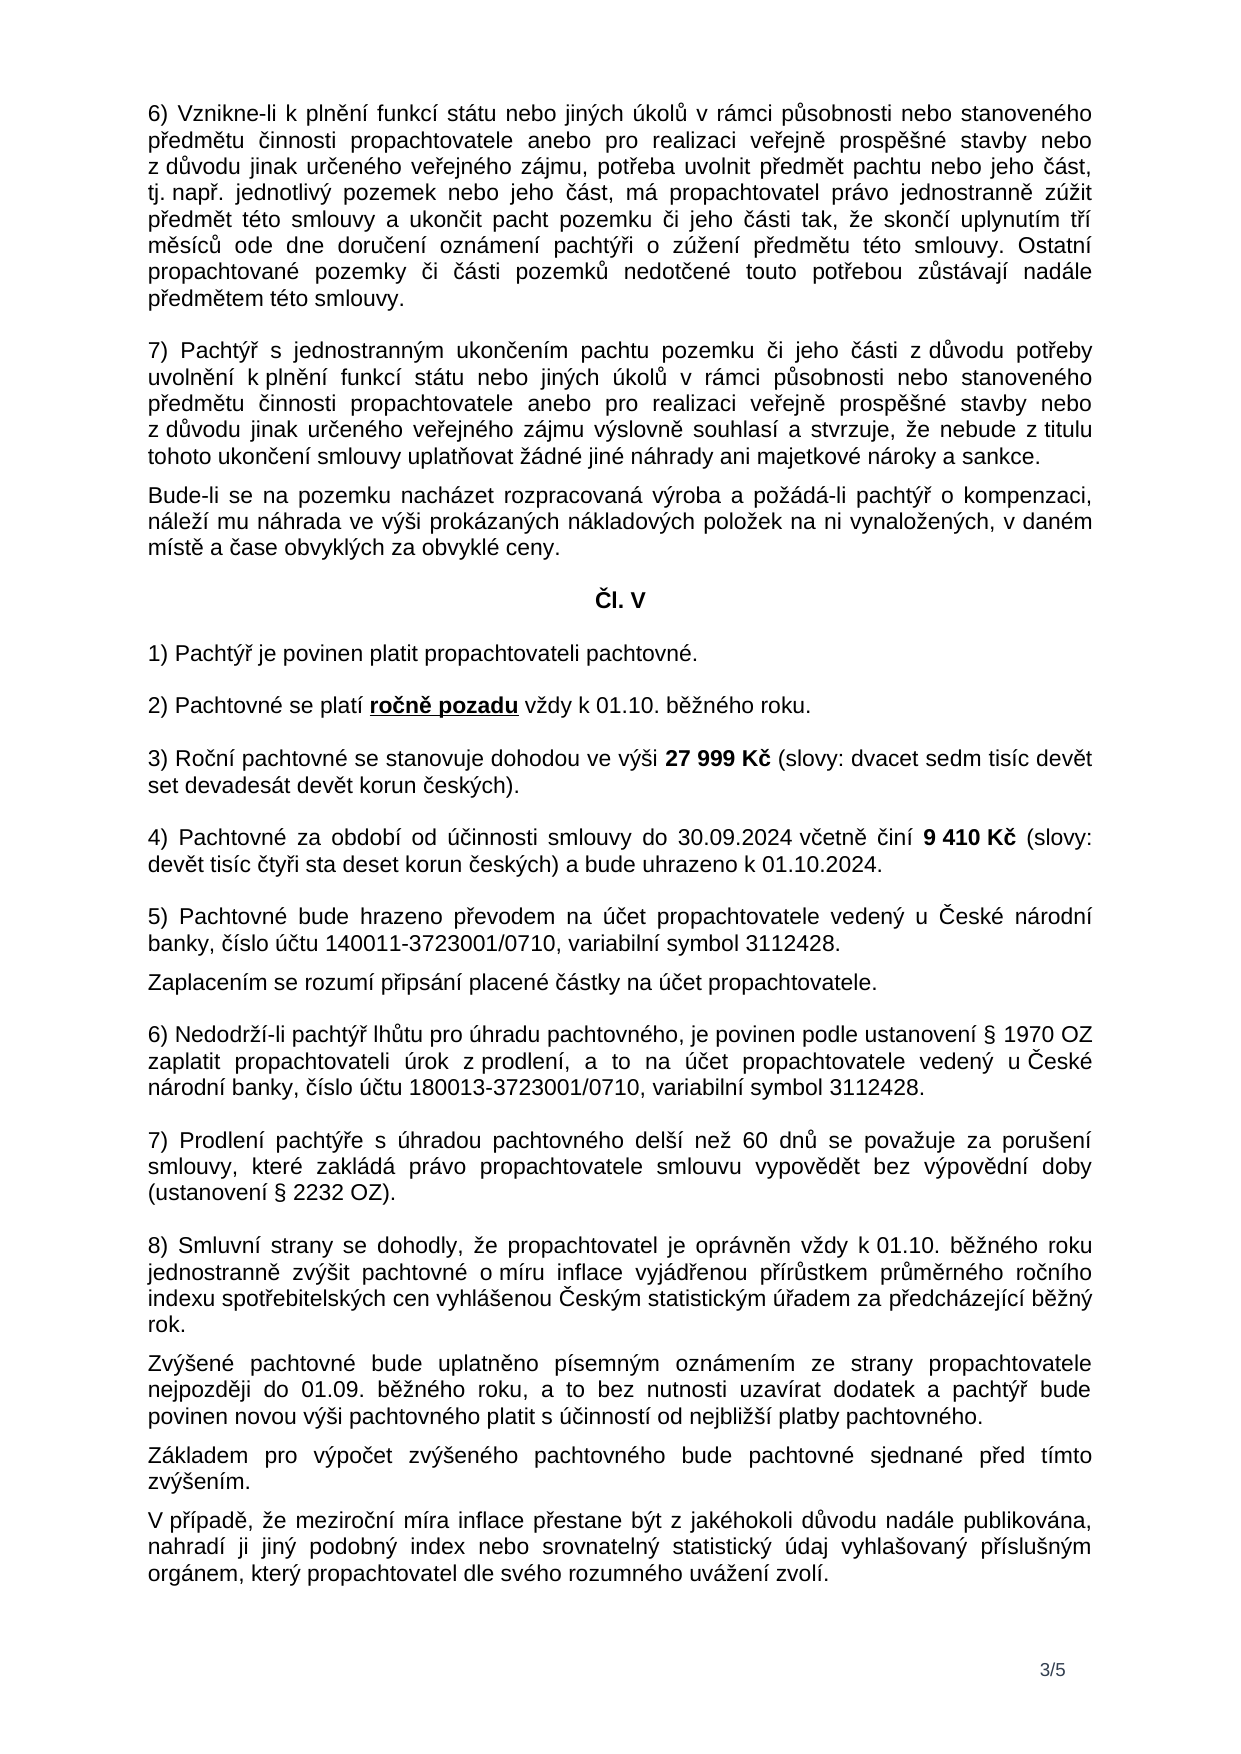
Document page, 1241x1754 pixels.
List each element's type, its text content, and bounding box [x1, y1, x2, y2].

text V případě, že meziroční míra inflace přestane být z jakéhokoli důvodu nadále publikována, nahradí ji jiný podobný index nebo srovnatelný statistický údaj vyhlašovaný příslušným orgánem, který propachtovatel dle svého rozumného uvážení zvolí. [148, 1507, 1092, 1586]
text 6) Nedodrží-li pachtýř lhůtu pro úhradu pachtovného, je povinen podle ustanovení § 1970 OZ zaplatit propachtovateli úrok z prodlení, a to na účet propachtovatele vedený u České národní banky, číslo účtu 180013-3723001/0710, variabilní symbol 3112428. [148, 1021, 1092, 1100]
text 2) Pachtovné se platí ročně pozadu vždy k 01.10. běžného roku. [148, 692, 1092, 719]
text 8) Smluvní strany se dohodly, že propachtovatel je oprávněn vždy k 01.10. běžného roku jednostranně zvýšit pachtovné o míru inflace vyjádřenou přírůstkem průměrného ročního indexu spotřebitelských cen vyhlášenou Českým statistickým úřadem za předcházející běžný rok. [148, 1232, 1092, 1337]
text 4) Pachtovné za období od účinnosti smlouvy do 30.09.2024 včetně činí 9 410 Kč (slovy: devět tisíc čtyři sta deset korun českých) a bude uhrazeno k 01.10.2024. [148, 824, 1092, 877]
text 7) Pachtýř s jednostranným ukončením pachtu pozemku či jeho části z důvodu potřeby uvolnění k plnění funkcí státu nebo jiných úkolů v rámci působnosti nebo stanoveného předmětu činnosti propachtovatele anebo pro realizaci veřejně prospěšné stavby nebo z důvodu jinak určeného veřejného zájmu výslovně souhlasí a stvrzuje, že nebude z titulu tohoto ukončení smlouvy uplatňovat žádné jiné náhrady ani majetkové nároky a sankce. [148, 337, 1092, 469]
text 5) Pachtovné bude hrazeno převodem na účet propachtovatele vedený u České národní banky, číslo účtu 140011-3723001/0710, variabilní symbol 3112428. [148, 903, 1092, 956]
text Čl. V [148, 587, 1092, 613]
text 7) Prodlení pachtýře s úhradou pachtovného delší než 60 dnů se považuje za porušení smlouvy, které zakládá právo propachtovatele smlouvu vypovědět bez výpovědní doby (ustanovení § 2232 OZ). [148, 1127, 1092, 1206]
text 1) Pachtýř je povinen platit propachtovateli pachtovné. [148, 640, 1092, 666]
list Vznikne-li k plnění funkcí státu nebo jiných úkolů v rámci působnosti nebo stanoveného předmětu činnosti propachtovatele anebo pro realizaci veřejně prospěšné stavby nebo z důvodu jinak určeného veřejného zájmu, potřeba uvolnit předmět pachtu nebo jeho část, tj. např. jednotlivý pozemek nebo jeho část, má propachtovatel právo jednostranně zúžit předmět této smlouvy a ukončit pacht pozemku či jeho části tak, že skončí uplynutím tří měsíců ode dne doručení oznámení pachtýři o zúžení předmětu této smlouvy. Ostatní propachtované pozemky či části pozemků nedotčené touto potřebou zůstávají nadále předmětem této smlouvy. [148, 100, 1092, 311]
text Zaplacením se rozumí připsání placené částky na účet propachtovatele. [148, 968, 1092, 995]
text 3) Roční pachtovné se stanovuje dohodou ve výši 27 999 Kč (slovy: dvacet sedm tisíc devět set devadesát devět korun českých). [148, 745, 1092, 798]
text Základem pro výpočet zvýšeného pachtovného bude pachtovné sjednané před tímto zvýšením. [148, 1442, 1092, 1494]
text Bude-li se na pozemku nacházet rozpracovaná výroba a požádá-li pachtýř o kompenzaci, náleží mu náhrada ve výši prokázaných nákladových položek na ni vynaložených, v daném místě a čase obvyklých za obvyklé ceny. [148, 482, 1092, 561]
text Zvýšené pachtovné bude uplatněno písemným oznámením ze strany propachtovatele nejpozději do 01.09. běžného roku, a to bez nutnosti uzavírat dodatek a pachtýř bude povinen novou výši pachtovného platit s účinností od nejbližší platby pachtovného. [148, 1350, 1092, 1429]
